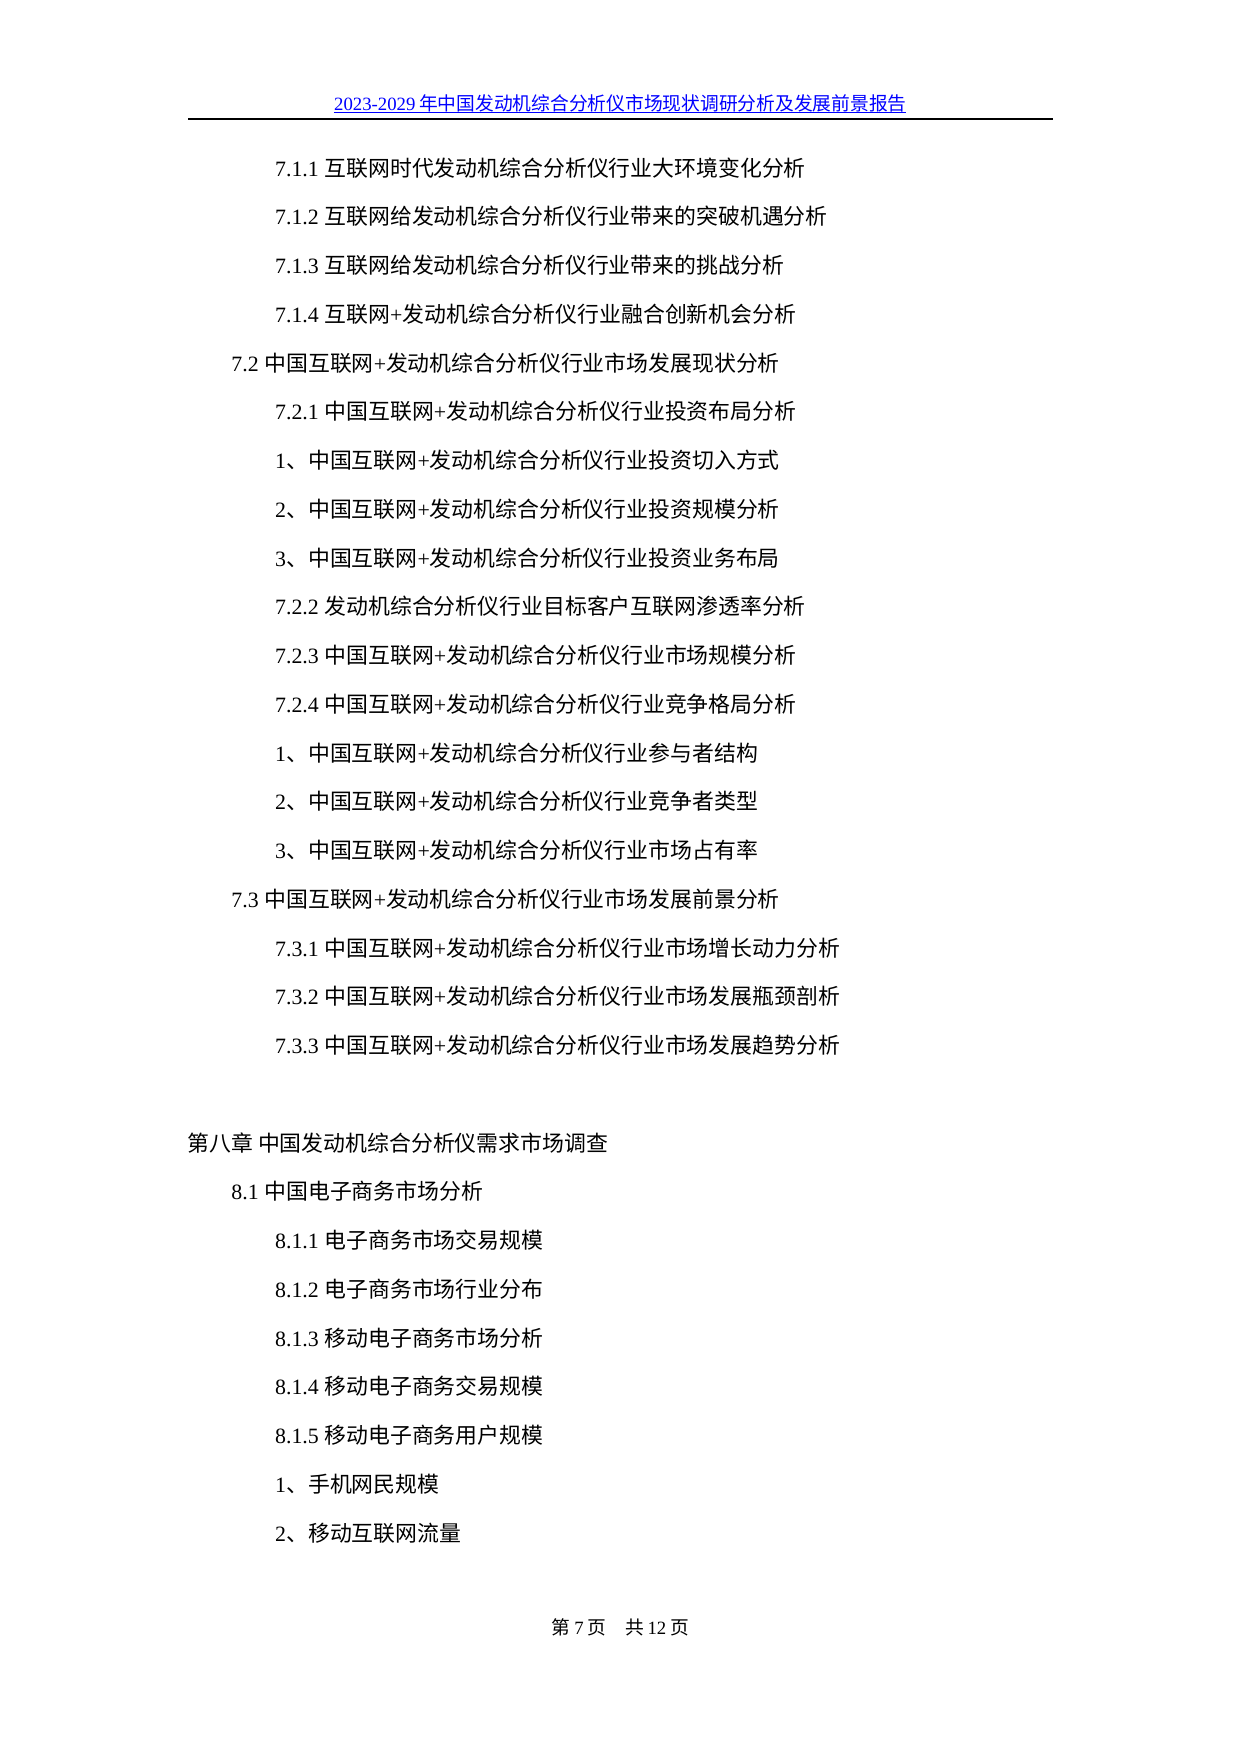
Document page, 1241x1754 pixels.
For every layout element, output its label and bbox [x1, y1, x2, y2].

text [187, 150, 1053, 1548]
